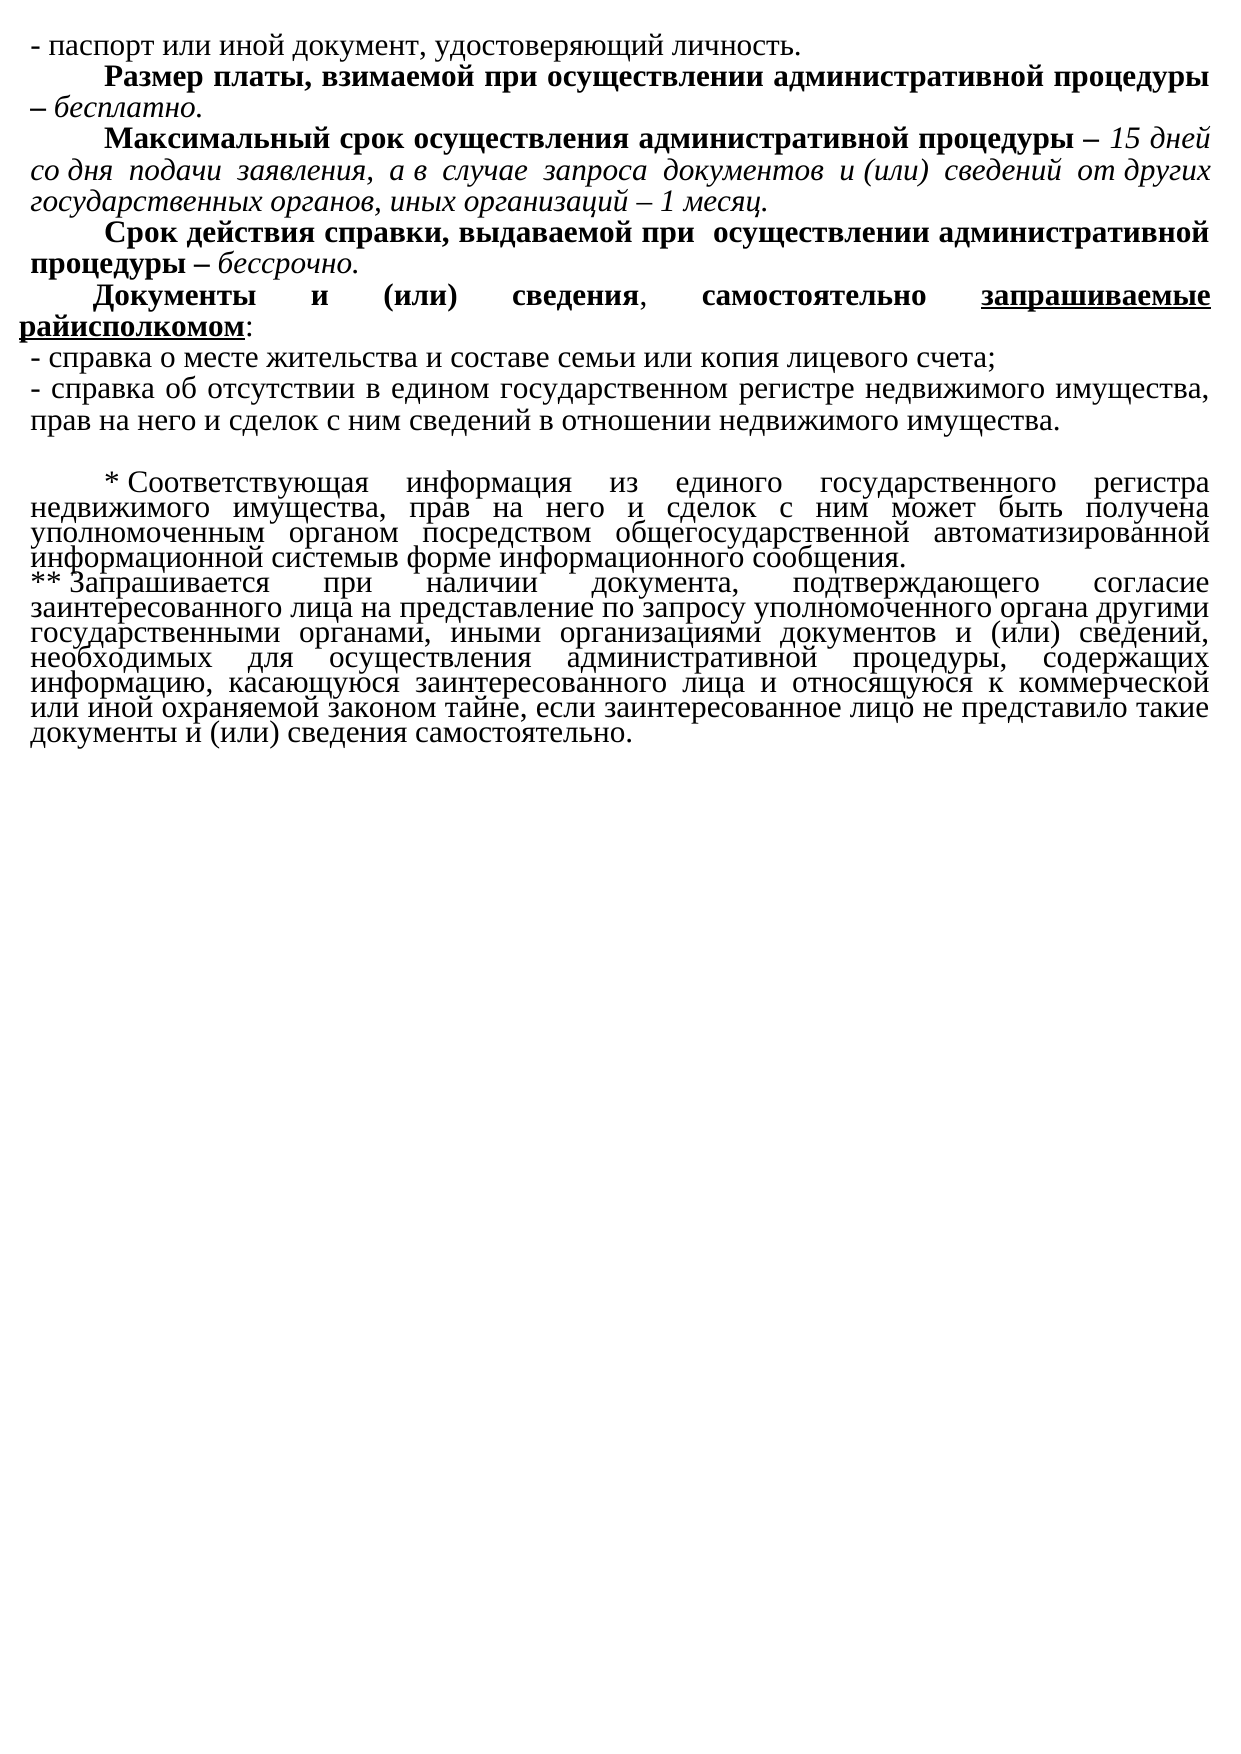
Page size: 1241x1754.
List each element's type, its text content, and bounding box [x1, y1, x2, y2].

text - справка об отсутствии в едином государственном регистре недвижимого имущества, прав на него и сделок с ним сведений в отношении недвижимого имущества. [30, 374, 1211, 436]
text Максимальный срок осуществления административной процедуры – 15 дней со дня подачи заявления, а в случае запроса документов и (или) сведений от других государственных органов, иных организаций – 1 месяц. [30, 124, 1211, 218]
text Срок действия справки, выдаваемой при осуществлении административной процедуры – бессрочно. [30, 218, 1211, 280]
text Документы и (или) сведения, самостоятельно запрашиваемые райисполкомом: [19, 280, 1211, 343]
text - паспорт или иной документ, удостоверяющий личность. [30, 30, 1211, 61]
text - справка о месте жительства и составе семьи или копия лицевого счета; [30, 343, 1211, 374]
text ** Запрашивается при наличии документа, подтверждающего согласие заинтересованного лица на представление по запросу уполномоченного органа другими государственными органами, иными организациями документов и (или) сведений, необходимых для осуществления административной процедуры, содержащих информацию, касающуюся заинтересованного лица и относящуюся к коммерческой или иной охраняемой законом тайне, если заинтересованное лицо не представило такие документы и (или) сведения самостоятельно. [30, 572, 1211, 747]
text Размер платы, взимаемой при осуществлении административной процедуры – бесплатно. [30, 61, 1211, 124]
text * Соответствующая информация из единого государственного регистра недвижимого имущества, прав на него и сделок с ним может быть получена уполномоченным органом посредством общегосударственной автоматизированной информационной системыв форме информационного сообщения. [30, 472, 1211, 572]
